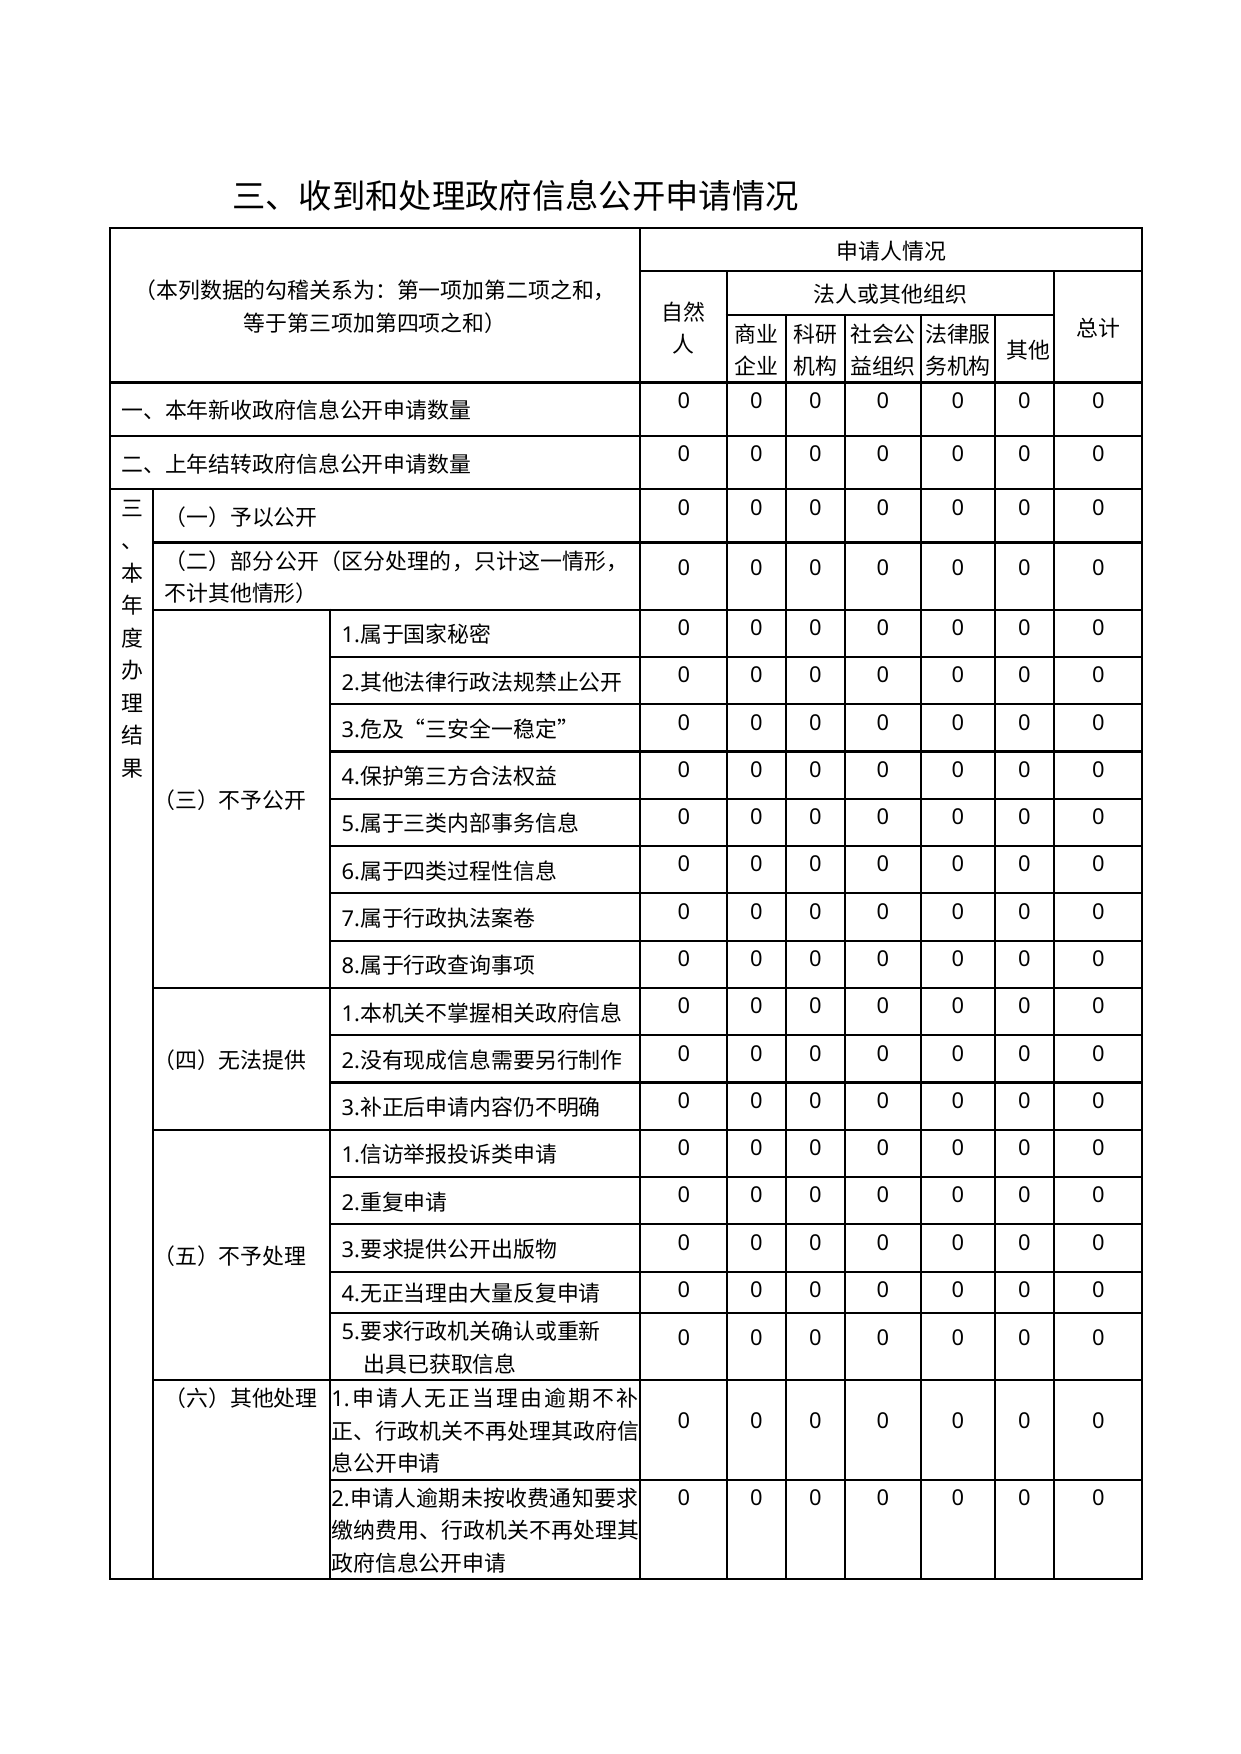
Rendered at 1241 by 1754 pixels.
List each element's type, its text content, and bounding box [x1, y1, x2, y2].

table_cell 0 [996, 1314, 1053, 1379]
table_cell 2.重复申请 [331, 1178, 639, 1223]
table_cell 5.属于三类内部事务信息 [331, 800, 639, 845]
table_cell 0 [996, 1131, 1053, 1176]
table_cell 0 [1055, 1381, 1141, 1478]
table_cell 0 [787, 1225, 844, 1271]
table_cell 0 [996, 1036, 1053, 1081]
table_cell 0 [846, 1225, 920, 1271]
table_cell 0 [996, 847, 1053, 892]
table_cell 0 [1055, 1225, 1141, 1271]
table_cell 0 [787, 1131, 844, 1176]
table_cell 0 [922, 384, 994, 435]
table_cell 总计 [1055, 272, 1141, 381]
table_cell 0 [996, 1381, 1053, 1478]
table_cell 0 [996, 437, 1053, 488]
table_cell 0 [641, 490, 726, 541]
table_cell 自然人 [641, 272, 726, 381]
table_cell 0 [846, 847, 920, 892]
table_cell （六）其他处理 [154, 1381, 329, 1578]
table_cell 0 [996, 894, 1053, 939]
table_cell 4.无正当理由大量反复申请 [331, 1273, 639, 1312]
table_cell 其他 [996, 316, 1053, 381]
table_cell 0 [641, 705, 726, 750]
table_cell 0 [846, 437, 920, 488]
table_cell 0 [728, 1481, 785, 1578]
table_cell 5.要求行政机关确认或重新 出具已获取信息 [331, 1314, 639, 1379]
table_cell 二、上年结转政府信息公开申请数量 [111, 437, 639, 488]
table_cell 0 [641, 1036, 726, 1081]
table_cell 0 [922, 942, 994, 987]
table_cell 0 [728, 1381, 785, 1478]
table_cell 0 [846, 658, 920, 703]
table_cell 0 [996, 753, 1053, 798]
table_cell 0 [787, 437, 844, 488]
table_cell 0 [787, 1084, 844, 1129]
table_cell 0 [787, 1481, 844, 1578]
table_cell 0 [996, 658, 1053, 703]
table_cell 0 [641, 800, 726, 845]
table_cell 0 [728, 1273, 785, 1312]
table_cell 2.没有现成信息需要另行制作 [331, 1036, 639, 1081]
table_cell 0 [846, 1036, 920, 1081]
table_cell 0 [728, 1036, 785, 1081]
table_cell 0 [846, 800, 920, 845]
table_cell （三）不予公开 [154, 611, 329, 987]
table_cell 0 [787, 1036, 844, 1081]
table_cell 0 [922, 989, 994, 1034]
table_cell 0 [641, 1178, 726, 1223]
table_cell 0 [846, 1273, 920, 1312]
table_cell 0 [641, 1273, 726, 1312]
table_cell 0 [922, 1036, 994, 1081]
table_cell 0 [728, 1225, 785, 1271]
table_cell 0 [641, 1131, 726, 1176]
table_cell 0 [1055, 1131, 1141, 1176]
table_cell 0 [728, 989, 785, 1034]
table_cell 0 [996, 1178, 1053, 1223]
table_cell （五）不予处理 [154, 1131, 329, 1379]
table_cell 0 [846, 1381, 920, 1478]
table_cell 1.申请人无正当理由逾期不补正、行政机关不再处理其政府信息公开申请 [331, 1381, 639, 1478]
table_cell 0 [996, 1273, 1053, 1312]
table_cell 0 [787, 1314, 844, 1379]
table_cell 0 [922, 611, 994, 656]
table_cell 0 [996, 490, 1053, 541]
table_cell 0 [996, 544, 1053, 608]
table_cell 0 [922, 1314, 994, 1379]
table_cell 0 [922, 847, 994, 892]
table_cell 0 [641, 989, 726, 1034]
table_cell 0 [922, 705, 994, 750]
table_cell 0 [846, 894, 920, 939]
table_cell 0 [1055, 384, 1141, 435]
table_cell 0 [1055, 1178, 1141, 1223]
table_cell 0 [922, 1381, 994, 1478]
table_cell （四）无法提供 [154, 989, 329, 1129]
table_cell 0 [846, 942, 920, 987]
table_cell 3.补正后申请内容仍不明确 [331, 1084, 639, 1129]
table_cell 1.属于国家秘密 [331, 611, 639, 656]
table_cell 三、本年度办理结果 [111, 490, 152, 1578]
table_cell 0 [728, 384, 785, 435]
table_cell 0 [922, 1131, 994, 1176]
table_cell 0 [1055, 800, 1141, 845]
table_cell 0 [787, 1381, 844, 1478]
table_cell 0 [728, 753, 785, 798]
table_cell 0 [922, 544, 994, 608]
table_cell 0 [996, 611, 1053, 656]
table_cell 0 [922, 894, 994, 939]
table_cell 0 [728, 1314, 785, 1379]
table_cell 0 [787, 490, 844, 541]
table_cell 0 [1055, 1481, 1141, 1578]
table_cell 0 [641, 1381, 726, 1478]
table_cell 一、本年新收政府信息公开申请数量 [111, 384, 639, 435]
table_cell 0 [846, 1481, 920, 1578]
table_cell 0 [1055, 894, 1141, 939]
table_cell 0 [787, 544, 844, 608]
table_cell 0 [641, 847, 726, 892]
table_cell 0 [996, 942, 1053, 987]
table_cell 0 [787, 847, 844, 892]
table_cell 0 [846, 384, 920, 435]
table_cell 6.属于四类过程性信息 [331, 847, 639, 892]
table_cell 0 [846, 1314, 920, 1379]
table_cell 0 [996, 1084, 1053, 1129]
table_cell 0 [787, 753, 844, 798]
table_cell 0 [728, 1131, 785, 1176]
table_cell 0 [922, 1178, 994, 1223]
table_cell 0 [846, 1178, 920, 1223]
table_cell 0 [641, 1314, 726, 1379]
table_cell 0 [996, 800, 1053, 845]
table_cell 3.要求提供公开出版物 [331, 1225, 639, 1271]
table_cell （一）予以公开 [154, 490, 639, 541]
table_cell 0 [787, 989, 844, 1034]
table_cell 0 [846, 490, 920, 541]
table_cell 0 [922, 1481, 994, 1578]
table_cell 0 [787, 658, 844, 703]
table_cell 0 [728, 437, 785, 488]
table_cell 0 [1055, 658, 1141, 703]
table_cell 0 [641, 658, 726, 703]
table_cell 0 [1055, 1036, 1141, 1081]
table_cell 0 [996, 989, 1053, 1034]
table_cell 社会公益组织 [846, 316, 920, 381]
table_cell 0 [728, 705, 785, 750]
table_cell 0 [1055, 437, 1141, 488]
table_cell 0 [1055, 1314, 1141, 1379]
table_cell 0 [641, 437, 726, 488]
table_cell 0 [1055, 611, 1141, 656]
table_cell 0 [922, 800, 994, 845]
table_cell 0 [787, 611, 844, 656]
table_cell 0 [1055, 1273, 1141, 1312]
table_cell 0 [641, 1225, 726, 1271]
table_cell 0 [922, 1225, 994, 1271]
table_cell 0 [846, 1131, 920, 1176]
table_cell 0 [1055, 989, 1141, 1034]
table_cell （二）部分公开（区分处理的，只计这一情形，不计其他情形） [154, 544, 639, 608]
table_cell 0 [787, 1178, 844, 1223]
table_header 申请人情况 [641, 229, 1141, 270]
table_cell 2.其他法律行政法规禁止公开 [331, 658, 639, 703]
table_cell 0 [787, 1273, 844, 1312]
table_cell 0 [1055, 1084, 1141, 1129]
table_cell 0 [846, 544, 920, 608]
table_cell 0 [1055, 544, 1141, 608]
table_cell 0 [728, 611, 785, 656]
table_cell 0 [922, 437, 994, 488]
table_cell 0 [1055, 490, 1141, 541]
table_cell 0 [1055, 753, 1141, 798]
table_cell 8.属于行政查询事项 [331, 942, 639, 987]
table_cell 1.信访举报投诉类申请 [331, 1131, 639, 1176]
table_cell 0 [1055, 847, 1141, 892]
table_cell 0 [846, 705, 920, 750]
table_cell 0 [728, 544, 785, 608]
table_cell 0 [641, 1481, 726, 1578]
table_cell 0 [728, 1084, 785, 1129]
table_cell 0 [641, 894, 726, 939]
table_cell 0 [846, 1084, 920, 1129]
table_cell 0 [728, 490, 785, 541]
table_cell 0 [787, 800, 844, 845]
table_cell 2.申请人逾期未按收费通知要求缴纳费用、行政机关不再处理其政府信息公开申请 [331, 1481, 639, 1578]
table_cell 0 [641, 384, 726, 435]
table_cell 0 [728, 894, 785, 939]
table_cell 0 [641, 544, 726, 608]
table_cell 3.危及“三安全一稳定” [331, 705, 639, 750]
table_cell 0 [787, 705, 844, 750]
table_header （本列数据的勾稽关系为：第一项加第二项之和， 等于第三项加第四项之和） [111, 229, 639, 381]
table_cell 0 [787, 384, 844, 435]
table_cell 0 [641, 1084, 726, 1129]
table_cell 0 [1055, 942, 1141, 987]
table_cell 0 [787, 942, 844, 987]
table_cell 0 [641, 942, 726, 987]
table_cell 0 [787, 894, 844, 939]
table_cell 0 [996, 705, 1053, 750]
table_cell 科研机构 [787, 316, 844, 381]
table_cell 法律服务机构 [922, 316, 994, 381]
table_cell 0 [922, 1273, 994, 1312]
table_cell 商业企业 [728, 316, 785, 381]
table_cell 0 [641, 611, 726, 656]
table_cell 0 [996, 1481, 1053, 1578]
table_cell 0 [728, 942, 785, 987]
table_cell 0 [922, 490, 994, 541]
table_cell 0 [1055, 705, 1141, 750]
table_cell 0 [846, 753, 920, 798]
table_cell 4.保护第三方合法权益 [331, 753, 639, 798]
table_cell 0 [846, 989, 920, 1034]
table_cell 0 [922, 753, 994, 798]
table_cell 0 [728, 1178, 785, 1223]
table_cell 0 [846, 611, 920, 656]
table_cell 7.属于行政执法案卷 [331, 894, 639, 939]
table_cell 0 [996, 384, 1053, 435]
text 三、收到和处理政府信息公开申请情况 [165, 162, 1087, 227]
table_cell 0 [728, 658, 785, 703]
table_cell 0 [641, 753, 726, 798]
table_cell 0 [922, 1084, 994, 1129]
table_cell 0 [996, 1225, 1053, 1271]
table_cell 1.本机关不掌握相关政府信息 [331, 989, 639, 1034]
table_cell 0 [728, 847, 785, 892]
table_cell 法人或其他组织 [728, 272, 1053, 314]
table_cell 0 [728, 800, 785, 845]
table_cell 0 [922, 658, 994, 703]
